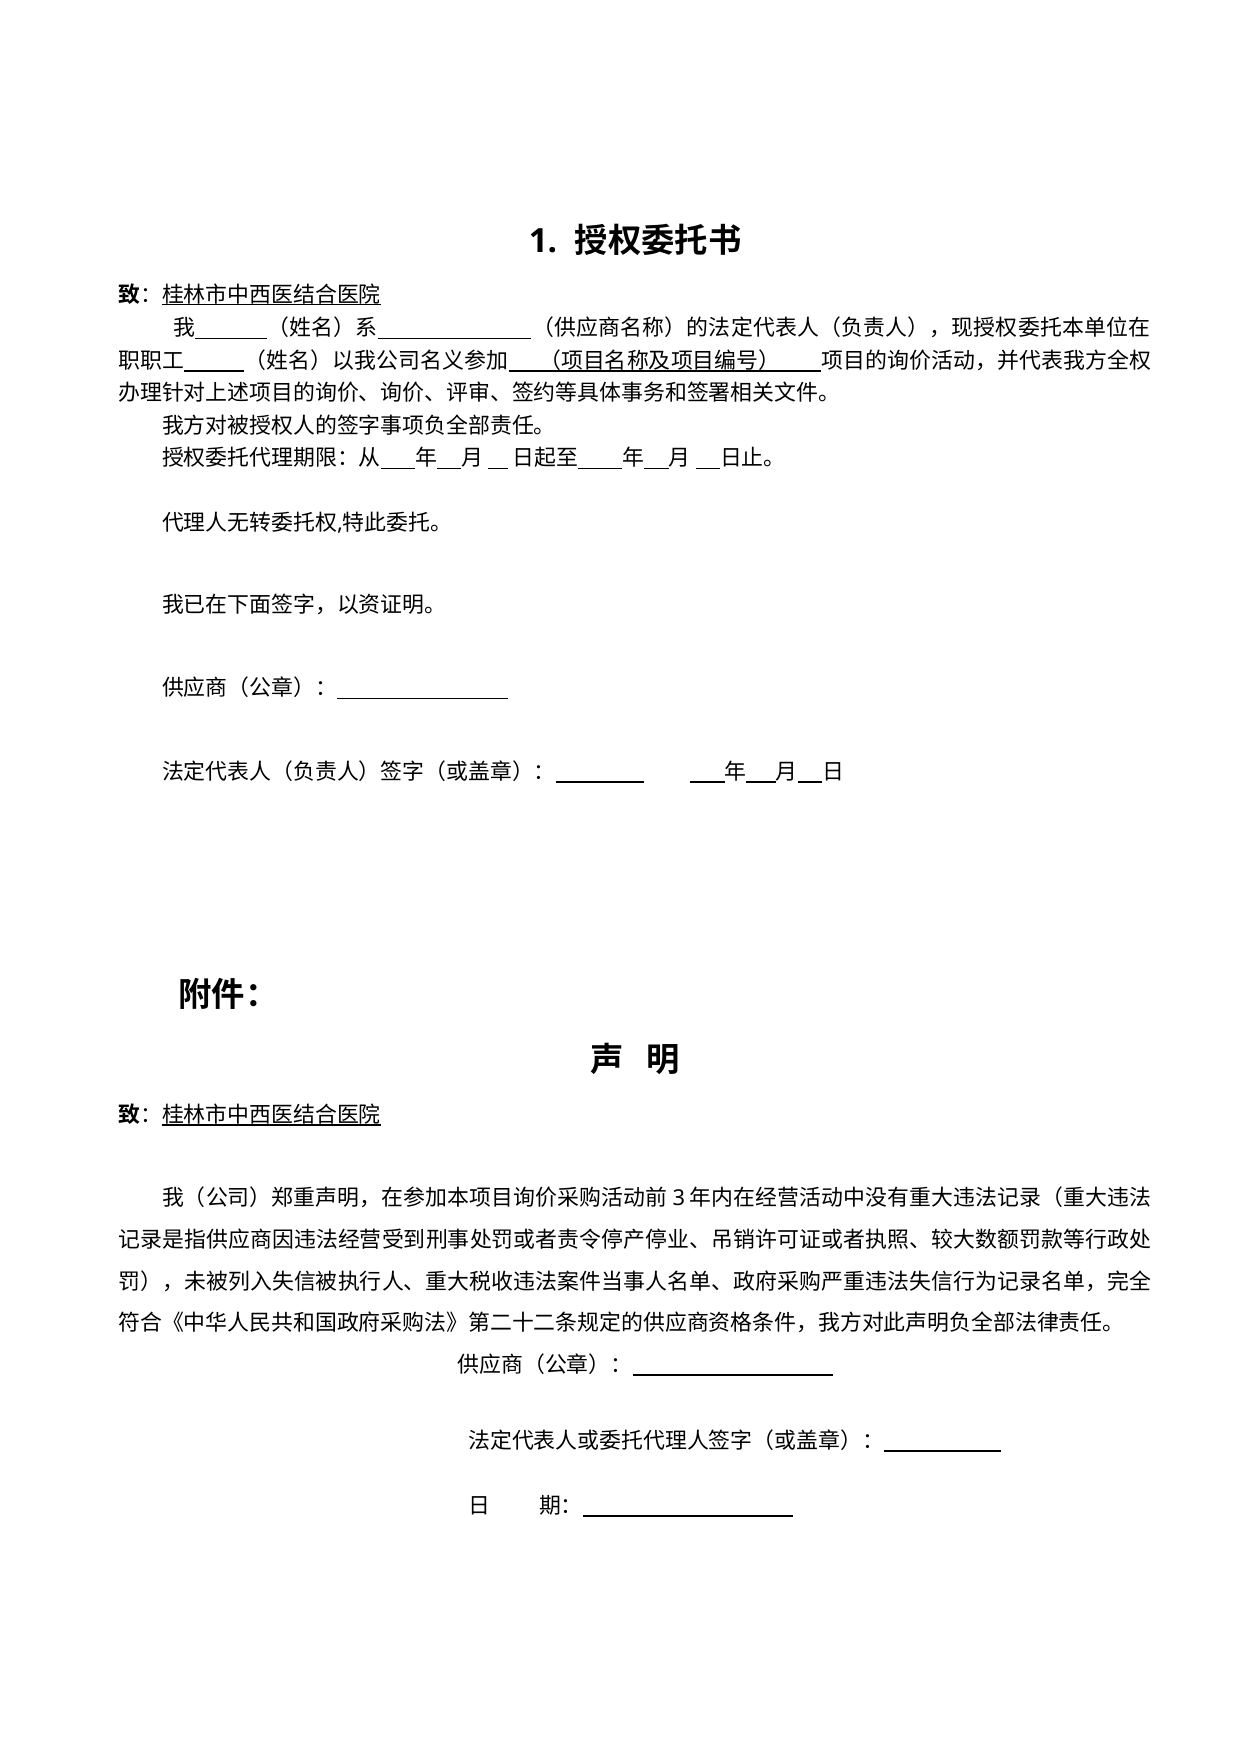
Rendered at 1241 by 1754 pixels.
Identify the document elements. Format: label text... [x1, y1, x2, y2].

text 我已在下面签字，以资证明。 [118, 579, 1152, 621]
text 授权委托代理期限：从 年 月 日起至 年 月 日止。 [118, 440, 1152, 472]
text 附件： [162, 959, 1152, 1024]
text 供应商（公章）： [118, 662, 1152, 704]
text 供应商（公章）： [118, 1339, 1152, 1381]
text 致：桂林市中西医结合医院 [118, 270, 1152, 310]
text 声 明 [118, 1024, 1152, 1089]
text 法定代表人（负责人）签字（或盖章）： 年 月 日 [118, 746, 1152, 787]
text 1. 授权委托书 [118, 205, 1152, 270]
text 我 （姓名）系 （供应商名称）的法定代表人（负责人），现授权委托本单位在职职工 （姓名）以我公司名义参加 （项目名称及项目编号） 项目的询价活动，并代表我方全权办理针对上述项目的询价、询价、评审、签约等具体事务和签署相关文件。 [118, 310, 1152, 407]
text 我（公司）郑重声明，在参加本项目询价采购活动前3年内在经营活动中没有重大违法记录（重大违法记录是指供应商因违法经营受到刑事处罚或者责令停产停业、吊销许可证或者执照、较大数额罚款等行政处罚），未被列入失信被执行人、重大税收违法案件当事人名单、政府采购严重违法失信行为记录名单，完全符合《中华人民共和国政府采购法》第二十二条规定的供应商资格条件，我方对此声明负全部法律责任。 [118, 1172, 1152, 1339]
text 法定代表人或委托代理人签字（或盖章）： [468, 1422, 1152, 1455]
text 致：桂林市中西医结合医院 [118, 1089, 1152, 1131]
text 代理人无转委托权,特此委托。 [118, 505, 1152, 537]
text 日 期： [118, 1487, 1152, 1520]
text 我方对被授权人的签字事项负全部责任。 [118, 407, 1152, 440]
